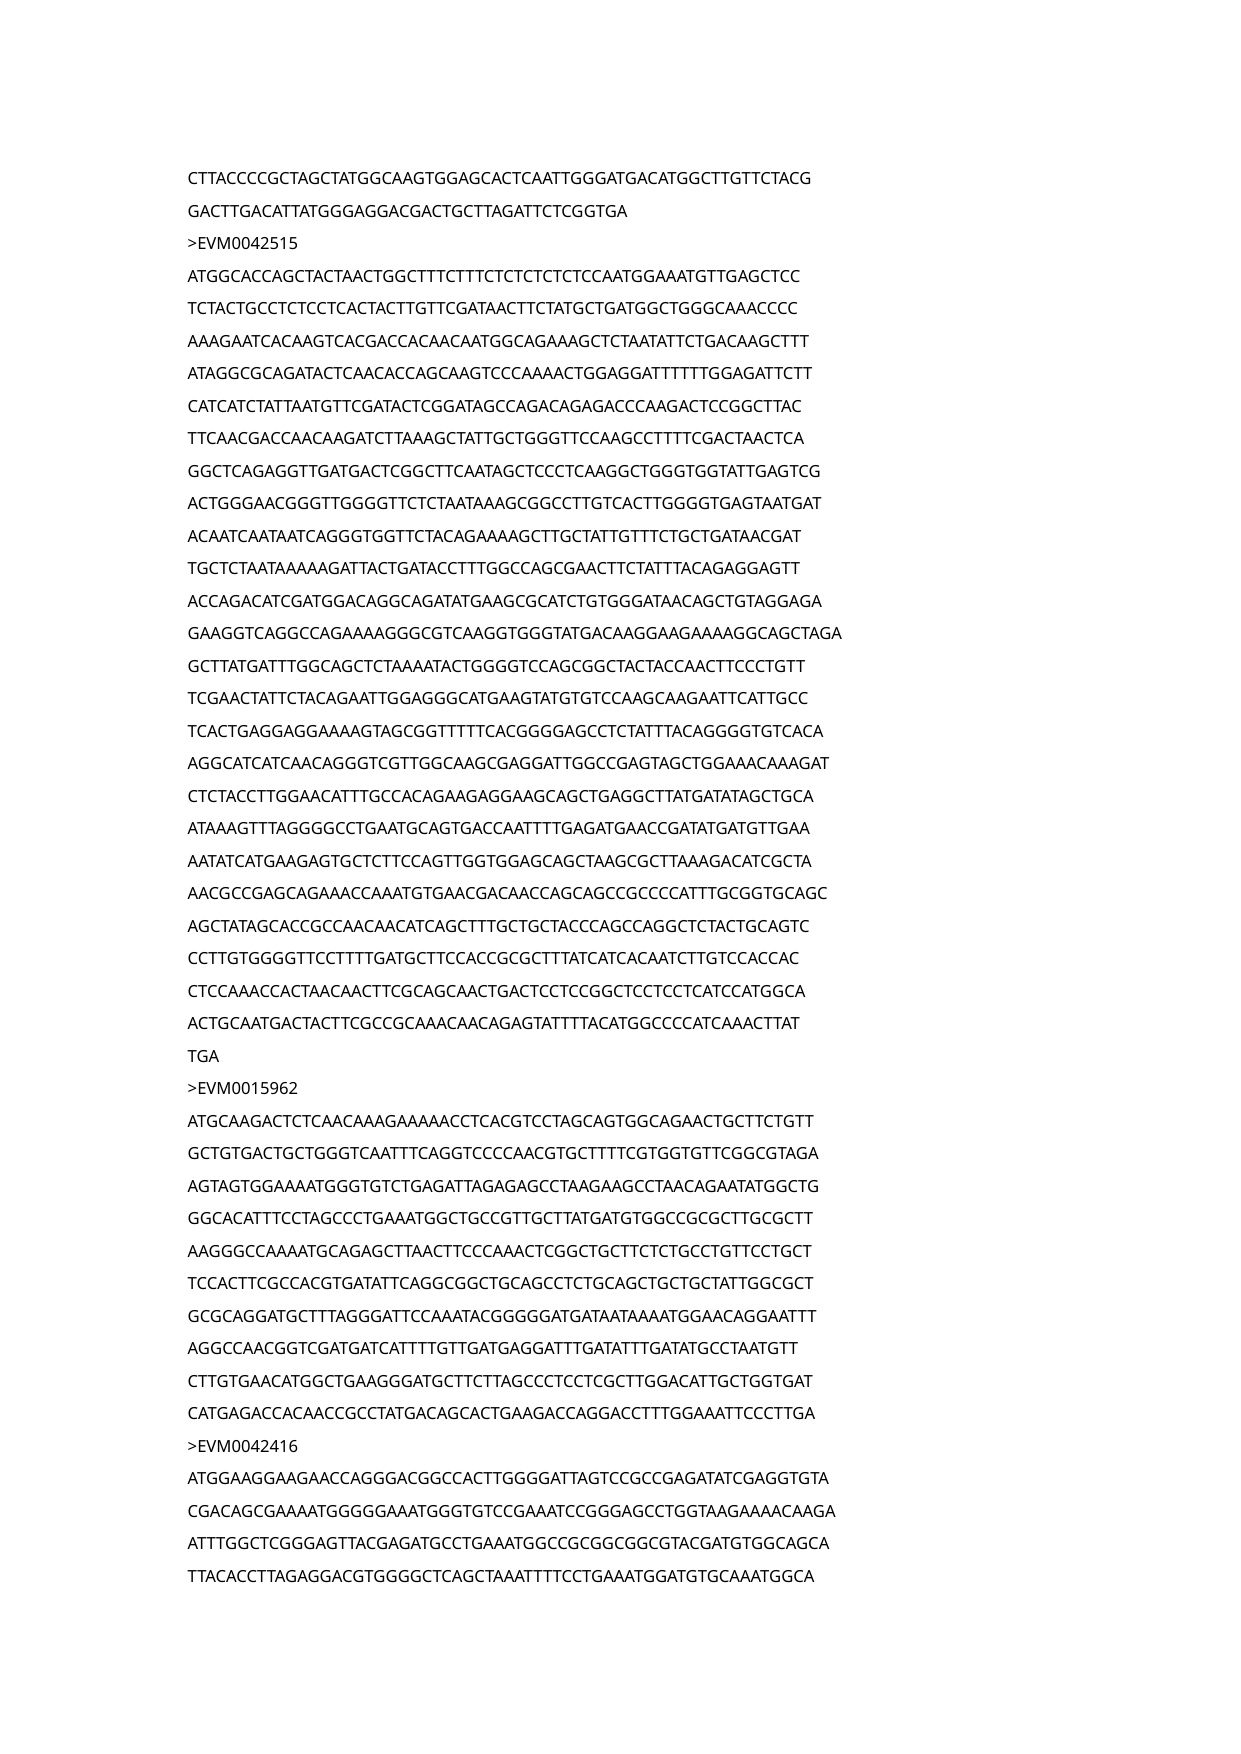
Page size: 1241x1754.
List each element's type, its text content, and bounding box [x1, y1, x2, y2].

text ATGGCACCAGCTACTAACTGGCTTTCTTTCTCTCTCTCTCCAATGGAAATGTTGAGCTCC [187, 259, 1053, 292]
text ACTGGGAACGGGTTGGGGTTCTCTAATAAAGCGGCCTTGTCACTTGGGGTGAGTAATGAT [187, 487, 1053, 519]
text CTCCAAACCACTAACAACTTCGCAGCAACTGACTCCTCCGGCTCCTCCTCATCCATGGCA [187, 974, 1053, 1007]
text AAGGGCCAAAATGCAGAGCTTAACTTCCCAAACTCGGCTGCTTCTCTGCCTGTTCCTGCT [187, 1234, 1053, 1267]
text >EVM0042416 [187, 1429, 1053, 1462]
text AAAGAATCACAAGTCACGACCACAACAATGGCAGAAAGCTCTAATATTCTGACAAGCTTT [187, 324, 1053, 357]
text CTCTACCTTGGAACATTTGCCACAGAAGAGGAAGCAGCTGAGGCTTATGATATAGCTGCA [187, 779, 1053, 812]
text ATAAAGTTTAGGGGCCTGAATGCAGTGACCAATTTTGAGATGAACCGATATGATGTTGAA [187, 812, 1053, 844]
text GCGCAGGATGCTTTAGGGATTCCAAATACGGGGGATGATAATAAAATGGAACAGGAATTT [187, 1299, 1053, 1332]
text ATAGGCGCAGATACTCAACACCAGCAAGTCCCAAAACTGGAGGATTTTTTGGAGATTCTT [187, 357, 1053, 389]
text AATATCATGAAGAGTGCTCTTCCAGTTGGTGGAGCAGCTAAGCGCTTAAAGACATCGCTA [187, 844, 1053, 877]
text TCCACTTCGCCACGTGATATTCAGGCGGCTGCAGCCTCTGCAGCTGCTGCTATTGGCGCT [187, 1267, 1053, 1299]
text CCTTGTGGGGTTCCTTTTGATGCTTCCACCGCGCTTTATCATCACAATCTTGTCCACCAC [187, 942, 1053, 974]
text CATCATCTATTAATGTTCGATACTCGGATAGCCAGACAGAGACCCAAGACTCCGGCTTAC [187, 389, 1053, 422]
text GGCTCAGAGGTTGATGACTCGGCTTCAATAGCTCCCTCAAGGCTGGGTGGTATTGAGTCG [187, 454, 1053, 487]
text CTTGTGAACATGGCTGAAGGGATGCTTCTTAGCCCTCCTCGCTTGGACATTGCTGGTGAT [187, 1364, 1053, 1397]
text TGCTCTAATAAAAAGATTACTGATACCTTTGGCCAGCGAACTTCTATTTACAGAGGAGTT [187, 552, 1053, 584]
text ATGGAAGGAAGAACCAGGGACGGCCACTTGGGGATTAGTCCGCCGAGATATCGAGGTGTA [187, 1462, 1053, 1494]
text CTTACCCCGCTAGCTATGGCAAGTGGAGCACTCAATTGGGATGACATGGCTTGTTCTACG [187, 162, 1053, 194]
text TCACTGAGGAGGAAAAGTAGCGGTTTTTCACGGGGAGCCTCTATTTACAGGGGTGTCACA [187, 714, 1053, 747]
text AGGCATCATCAACAGGGTCGTTGGCAAGCGAGGATTGGCCGAGTAGCTGGAAACAAAGAT [187, 747, 1053, 779]
text ACTGCAATGACTACTTCGCCGCAAACAACAGAGTATTTTACATGGCCCCATCAAACTTAT [187, 1007, 1053, 1039]
text GAAGGTCAGGCCAGAAAAGGGCGTCAAGGTGGGTATGACAAGGAAGAAAAGGCAGCTAGA [187, 617, 1053, 649]
text ACCAGACATCGATGGACAGGCAGATATGAAGCGCATCTGTGGGATAACAGCTGTAGGAGA [187, 584, 1053, 617]
text TCGAACTATTCTACAGAATTGGAGGGCATGAAGTATGTGTCCAAGCAAGAATTCATTGCC [187, 682, 1053, 714]
text ATTTGGCTCGGGAGTTACGAGATGCCTGAAATGGCCGCGGCGGCGTACGATGTGGCAGCA [187, 1527, 1053, 1559]
text ATGCAAGACTCTCAACAAAGAAAAACCTCACGTCCTAGCAGTGGCAGAACTGCTTCTGTT [187, 1104, 1053, 1137]
text AGTAGTGGAAAATGGGTGTCTGAGATTAGAGAGCCTAAGAAGCCTAACAGAATATGGCTG [187, 1169, 1053, 1202]
text TGA [187, 1039, 1053, 1072]
text CATGAGACCACAACCGCCTATGACAGCACTGAAGACCAGGACCTTTGGAAATTCCCTTGA [187, 1397, 1053, 1429]
text ACAATCAATAATCAGGGTGGTTCTACAGAAAAGCTTGCTATTGTTTCTGCTGATAACGAT [187, 519, 1053, 552]
text >EVM0015962 [187, 1072, 1053, 1104]
text GGCACATTTCCTAGCCCTGAAATGGCTGCCGTTGCTTATGATGTGGCCGCGCTTGCGCTT [187, 1202, 1053, 1234]
text AGGCCAACGGTCGATGATCATTTTGTTGATGAGGATTTGATATTTGATATGCCTAATGTT [187, 1332, 1053, 1364]
text >EVM0042515 [187, 227, 1053, 259]
text AACGCCGAGCAGAAACCAAATGTGAACGACAACCAGCAGCCGCCCCATTTGCGGTGCAGC [187, 877, 1053, 909]
text TTCAACGACCAACAAGATCTTAAAGCTATTGCTGGGTTCCAAGCCTTTTCGACTAACTCA [187, 422, 1053, 454]
text TTACACCTTAGAGGACGTGGGGCTCAGCTAAATTTTCCTGAAATGGATGTGCAAATGGCA [187, 1559, 1053, 1592]
text GCTGTGACTGCTGGGTCAATTTCAGGTCCCCAACGTGCTTTTCGTGGTGTTCGGCGTAGA [187, 1137, 1053, 1169]
text GCTTATGATTTGGCAGCTCTAAAATACTGGGGTCCAGCGGCTACTACCAACTTCCCTGTT [187, 649, 1053, 682]
text CGACAGCGAAAATGGGGGAAATGGGTGTCCGAAATCCGGGAGCCTGGTAAGAAAACAAGA [187, 1494, 1053, 1527]
text TCTACTGCCTCTCCTCACTACTTGTTCGATAACTTCTATGCTGATGGCTGGGCAAACCCC [187, 292, 1053, 324]
text GACTTGACATTATGGGAGGACGACTGCTTAGATTCTCGGTGA [187, 194, 1053, 227]
text AGCTATAGCACCGCCAACAACATCAGCTTTGCTGCTACCCAGCCAGGCTCTACTGCAGTC [187, 909, 1053, 942]
